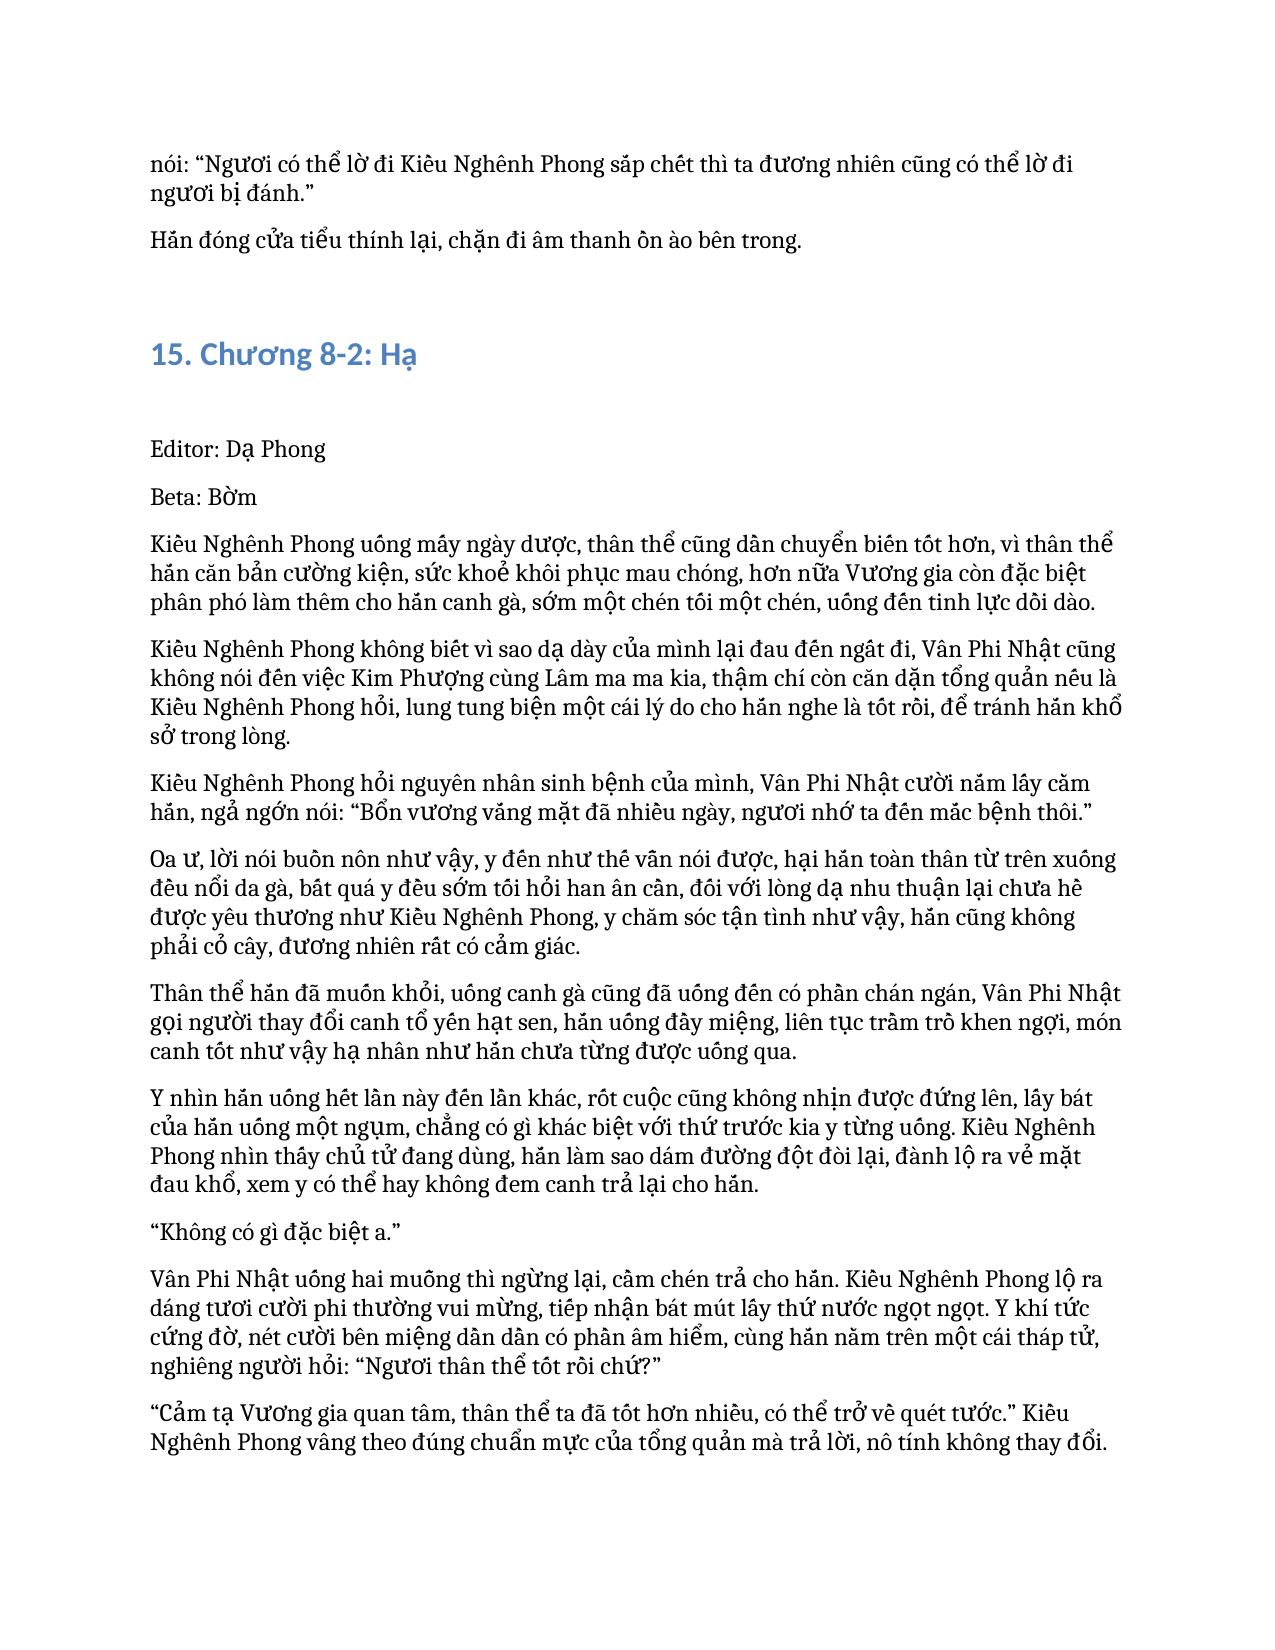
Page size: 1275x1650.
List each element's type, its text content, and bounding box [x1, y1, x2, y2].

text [150, 150, 1125, 207]
text Kiều Nghênh Phong hỏi nguyên nhân sinh bệnh của mình, Vân Phi Nhật cười nắm lấy cằm hắn, ngả ngớn nói: “Bổn vương vắng mặt đã nhiều ngày, ngươi nhớ ta đến mắc bệnh thôi.” [150, 769, 1125, 827]
text “Cảm tạ Vương gia quan tâm, thân thể ta đã tốt hơn nhiều, có thể trở về quét tước.” Kiều Nghênh Phong vâng theo đúng chuẩn mực của tổng quản mà trả lời, nô tính không thay đổi. [150, 1399, 1125, 1457]
text Y nhìn hắn uống hết lần này đến lần khác, rốt cuộc cũng không nhịn được đứng lên, lấy bát của hắn uống một ngụm, chẳng có gì khác biệt với thứ trước kia y từng uống. Kiều Nghênh Phong nhìn thấy chủ tử đang dùng, hắn làm sao dám đường đột đòi lại, đành lộ ra vẻ mặt đau khổ, xem y có thể hay không đem canh trả lại cho hắn. [150, 1084, 1125, 1199]
subtitle 15. Chương 8-2: Hạ [150, 333, 1125, 374]
text Editor: Dạ Phong [150, 378, 1125, 464]
text Beta: Bờm [150, 483, 1125, 512]
text Oa ư, lời nói buồn nôn như vậy, y đến như thế vẫn nói được, hại hắn toàn thân từ trên xuống đều nổi da gà, bất quá y đều sớm tối hỏi han ân cần, đối với lòng dạ nhu thuận lại chưa hề được yêu thương như Kiều Nghênh Phong, y chăm sóc tận tình như vậy, hắn cũng không phải cỏ cây, đương nhiên rất có cảm giác. [150, 845, 1125, 960]
text Kiều Nghênh Phong uống mấy ngày dược, thân thể cũng dần chuyển biến tốt hơn, vì thân thể hắn căn bản cường kiện, sức khoẻ khôi phục mau chóng, hơn nữa Vương gia còn đặc biệt phân phó làm thêm cho hắn canh gà, sớm một chén tối một chén, uống đến tinh lực dồi dào. [150, 530, 1125, 617]
text Kiều Nghênh Phong không biết vì sao dạ dày của mình lại đau đến ngất đi, Vân Phi Nhật cũng không nói đến việc Kim Phượng cùng Lâm ma ma kia, thậm chí còn căn dặn tổng quản nếu là Kiều Nghênh Phong hỏi, lung tung biện một cái lý do cho hắn nghe là tốt rồi, để tránh hắn khổ sở trong lòng. [150, 635, 1125, 750]
text Vân Phi Nhật uống hai muỗng thì ngừng lại, cầm chén trả cho hắn. Kiều Nghênh Phong lộ ra dáng tươi cười phi thường vui mừng, tiếp nhận bát mút lấy thứ nước ngọt ngọt. Y khí tức cứng đờ, nét cười bên miệng dần dần có phần âm hiểm, cùng hắn nằm trên một cái tháp tử, nghiêng người hỏi: “Ngươi thân thể tốt rồi chứ?” [150, 1265, 1125, 1380]
text “Không có gì đặc biệt a.” [150, 1218, 1125, 1247]
text Thân thể hắn đã muốn khỏi, uống canh gà cũng đã uống đến có phần chán ngán, Vân Phi Nhật gọi người thay đổi canh tổ yến hạt sen, hắn uống đầy miệng, liên tục trầm trồ khen ngợi, món canh tốt như vậy hạ nhân như hắn chưa từng được uống qua. [150, 979, 1125, 1065]
text Hắn đóng cửa tiểu thính lại, chặn đi âm thanh ồn ào bên trong. [150, 226, 1125, 312]
